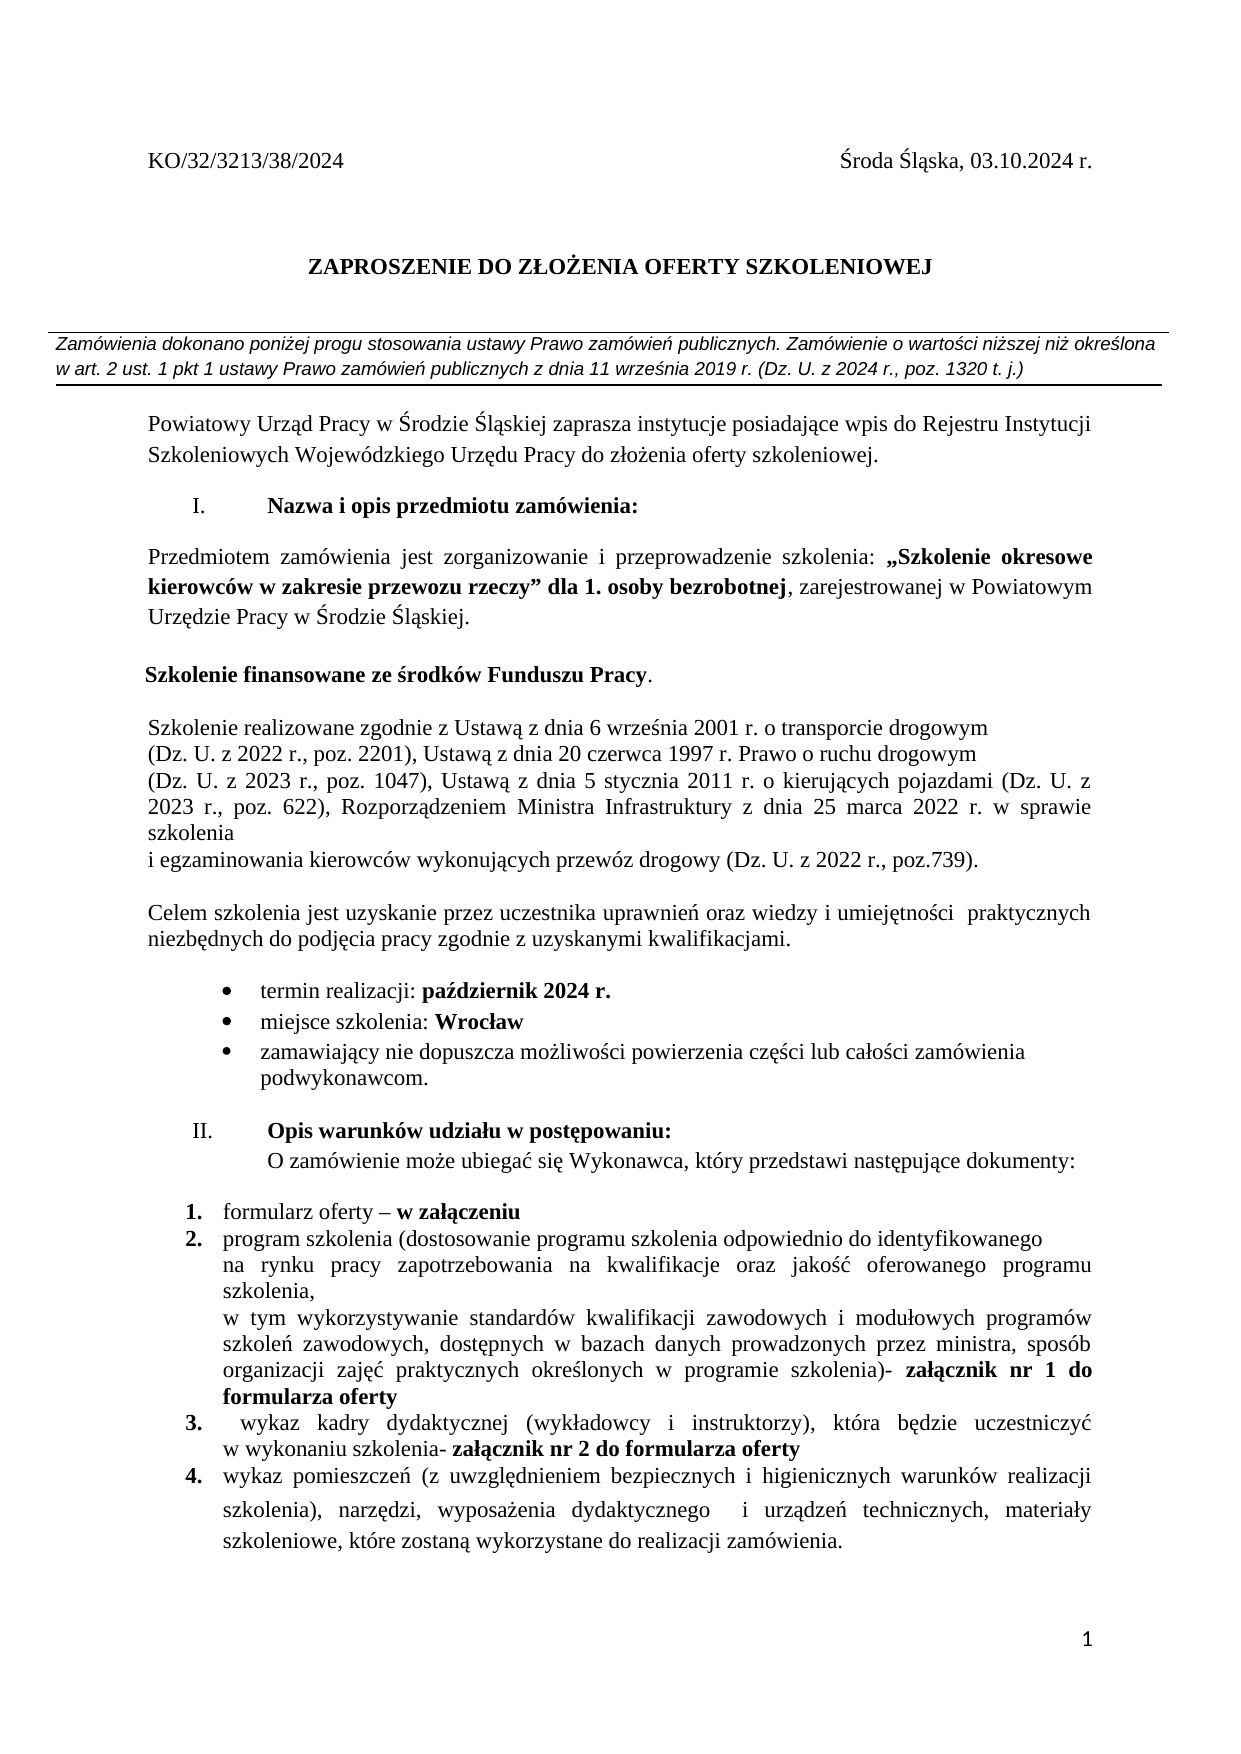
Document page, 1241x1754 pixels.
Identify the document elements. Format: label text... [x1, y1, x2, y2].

list termin realizacji: październik 2024 r. [223, 978, 1093, 1004]
text (Dz. U. z 2023 r., poz. 1047), Ustawą z dnia 5 stycznia 2011 r. o kierujących pojazdami (Dz. U. z 2023 r., poz. 622), Rozporządzeniem Ministra Infrastruktury z dnia 25 marca 2022 r. w sprawie szkolenia [148, 767, 1093, 846]
list program szkolenia (dostosowanie programu szkolenia odpowiednio do identyfikowanego [185, 1225, 1093, 1251]
list Nazwa i opis przedmiotu zamówienia: [192, 492, 1093, 518]
list Opis warunków udziału w postępowaniu: [192, 1117, 1093, 1143]
list O zamówienie może ubiegać się Wykonawca, który przedstawi następujące dokumenty: [267, 1147, 1093, 1174]
table_header Zamówienia dokonano poniżej progu stosowania ustawy Prawo zamówień publicznych. Zamówienie o wartości niższej niż określona w art. 2 ust. 1 pkt 1 ustawy Prawo zamówień publicznych z dnia 11 września 2019 r. (Dz. U. z 2024 r., poz. 1320 t. j.) [48, 333, 1169, 410]
text Szkolenie finansowane ze środków Funduszu Pracy. [110, 661, 1093, 688]
text Celem szkolenia jest uzyskanie przez uczestnika uprawnień oraz wiedzy i umiejętności praktycznych niezbędnych do podjęcia pracy zgodnie z uzyskanymi kwalifikacjami. [148, 898, 1093, 951]
text Przedmiotem zamówienia jest zorganizowanie i przeprowadzenie szkolenia: „Szkolenie okresowe kierowców w zakresie przewozu rzeczy” dla 1. osoby bezrobotnej, zarejestrowanej w Powiatowym Urzędzie Pracy w Środzie Śląskiej. [148, 543, 1093, 629]
text (Dz. U. z 2022 r., poz. 2201), Ustawą z dnia 20 czerwca 1997 r. Prawo o ruchu drogowym [148, 740, 1093, 767]
text ZAPROSZENIE DO ZŁOŻENIA OFERTY SZKOLENIOWEJ [148, 253, 1093, 279]
text Powiatowy Urząd Pracy w Środzie Śląskiej zaprasza instytucje posiadające wpis do Rejestru Instytucji Szkoleniowych Wojewódzkiego Urzędu Pracy do złożenia oferty szkoleniowej. [148, 410, 1093, 467]
list wykaz kadry dydaktycznej (wykładowcy i instruktorzy), która będzie uczestniczyć w wykonaniu szkolenia- załącznik nr 2 do formularza oferty [185, 1409, 1093, 1462]
text na rynku pracy zapotrzebowania na kwalifikacje oraz jakość oferowanego programu szkolenia, [223, 1251, 1093, 1304]
list zamawiający nie dopuszcza możliwości powierzenia części lub całości zamówienia podwykonawcom. [223, 1038, 1093, 1091]
text Szkolenie realizowane zgodnie z Ustawą z dnia 6 września 2001 r. o transporcie drogowym [148, 714, 1093, 740]
text w tym wykorzystywanie standardów kwalifikacji zawodowych i modułowych programów szkoleń zawodowych, dostępnych w bazach danych prowadzonych przez ministra, sposób organizacji zajęć praktycznych określonych w programie szkolenia)- załącznik nr 1 do formularza oferty [223, 1304, 1093, 1409]
list formularz oferty – w załączeniu [185, 1198, 1093, 1225]
list wykaz pomieszczeń (z uwzględnieniem bezpiecznych i higienicznych warunków realizacji szkolenia), narzędzi, wyposażenia dydaktycznego i urządzeń technicznych, materiały szkoleniowe, które zostaną wykorzystane do realizacji zamówienia. [185, 1462, 1093, 1553]
text KO/32/3213/38/2024 Środa Śląska, 03.10.2024 r. [148, 148, 1093, 174]
list miejsce szkolenia: Wrocław [223, 1008, 1093, 1034]
text i egzaminowania kierowców wykonujących przewóz drogowy (Dz. U. z 2022 r., poz.739). [148, 846, 1093, 872]
